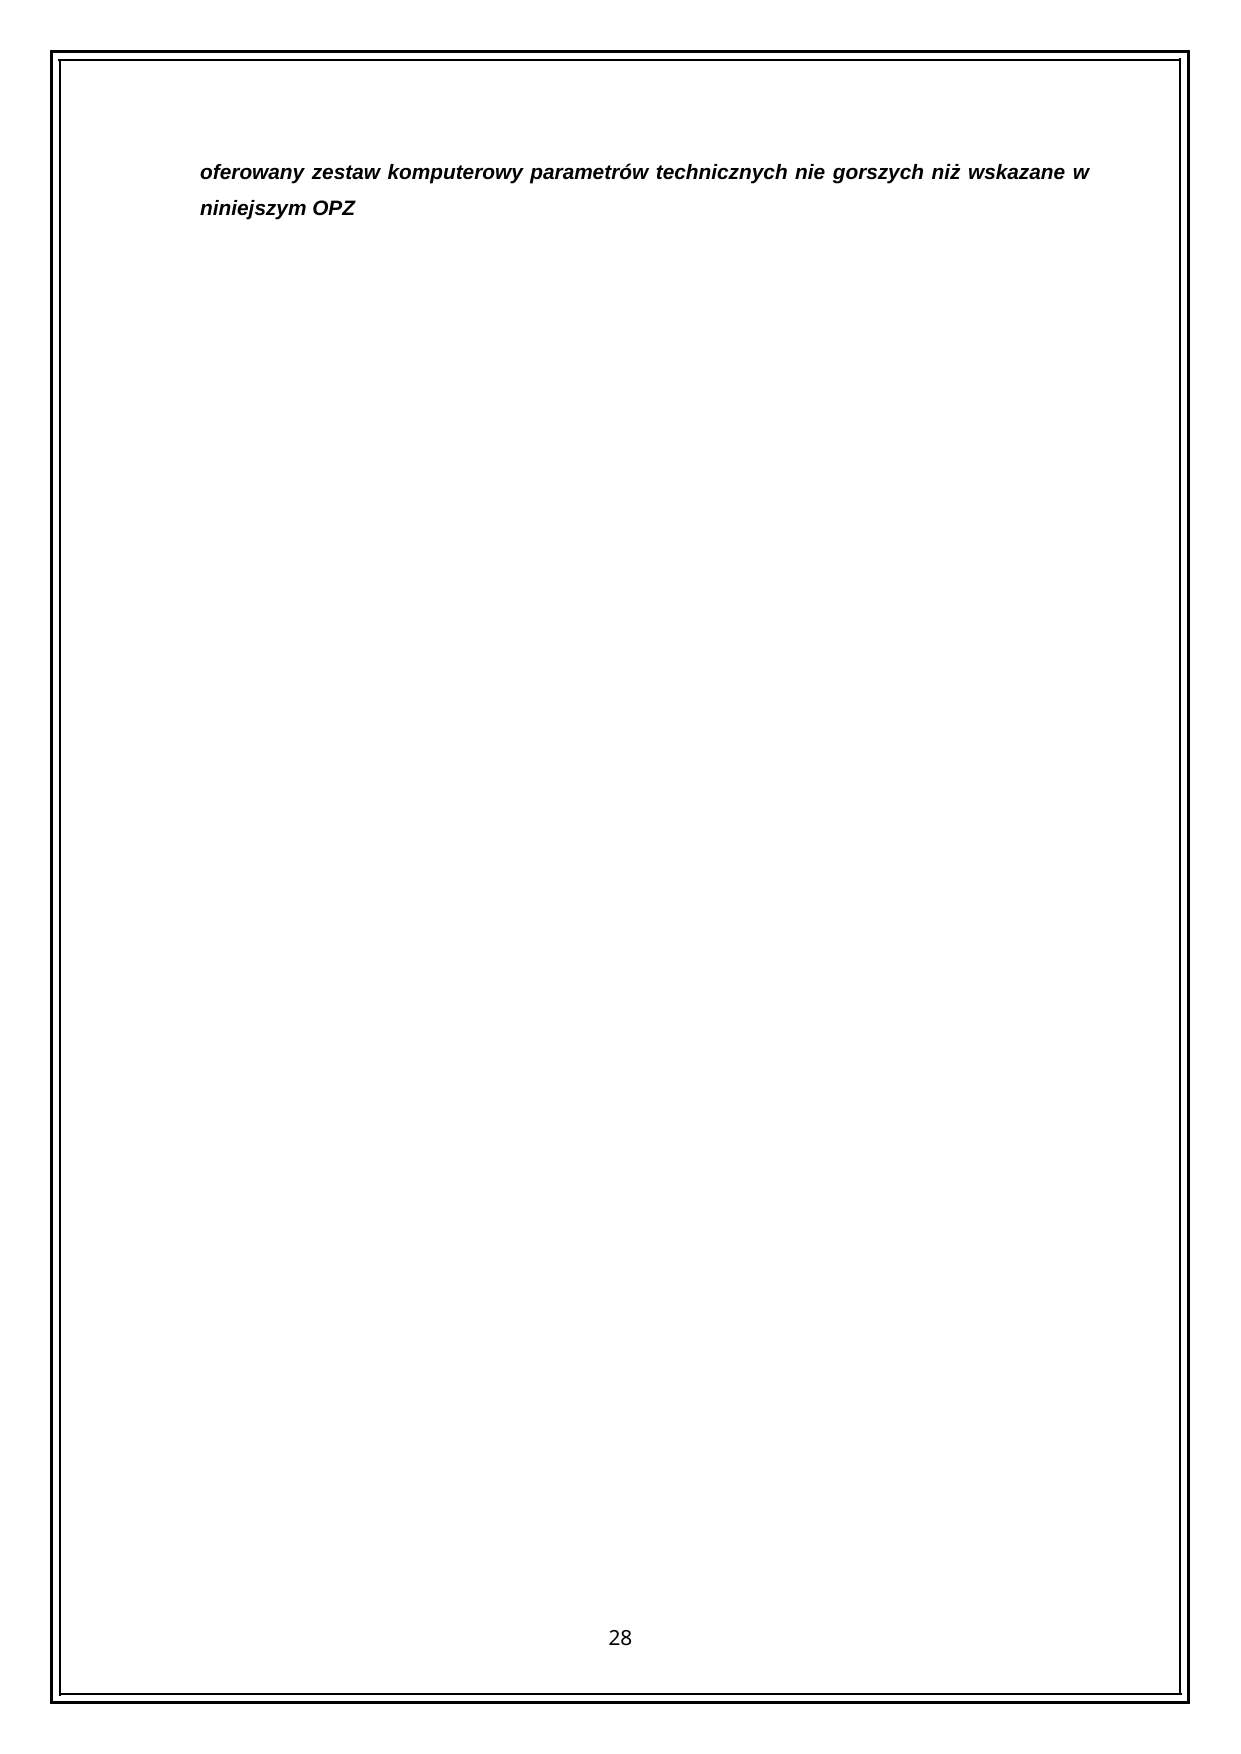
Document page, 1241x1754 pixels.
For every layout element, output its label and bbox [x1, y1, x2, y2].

list [162, 159, 1092, 219]
